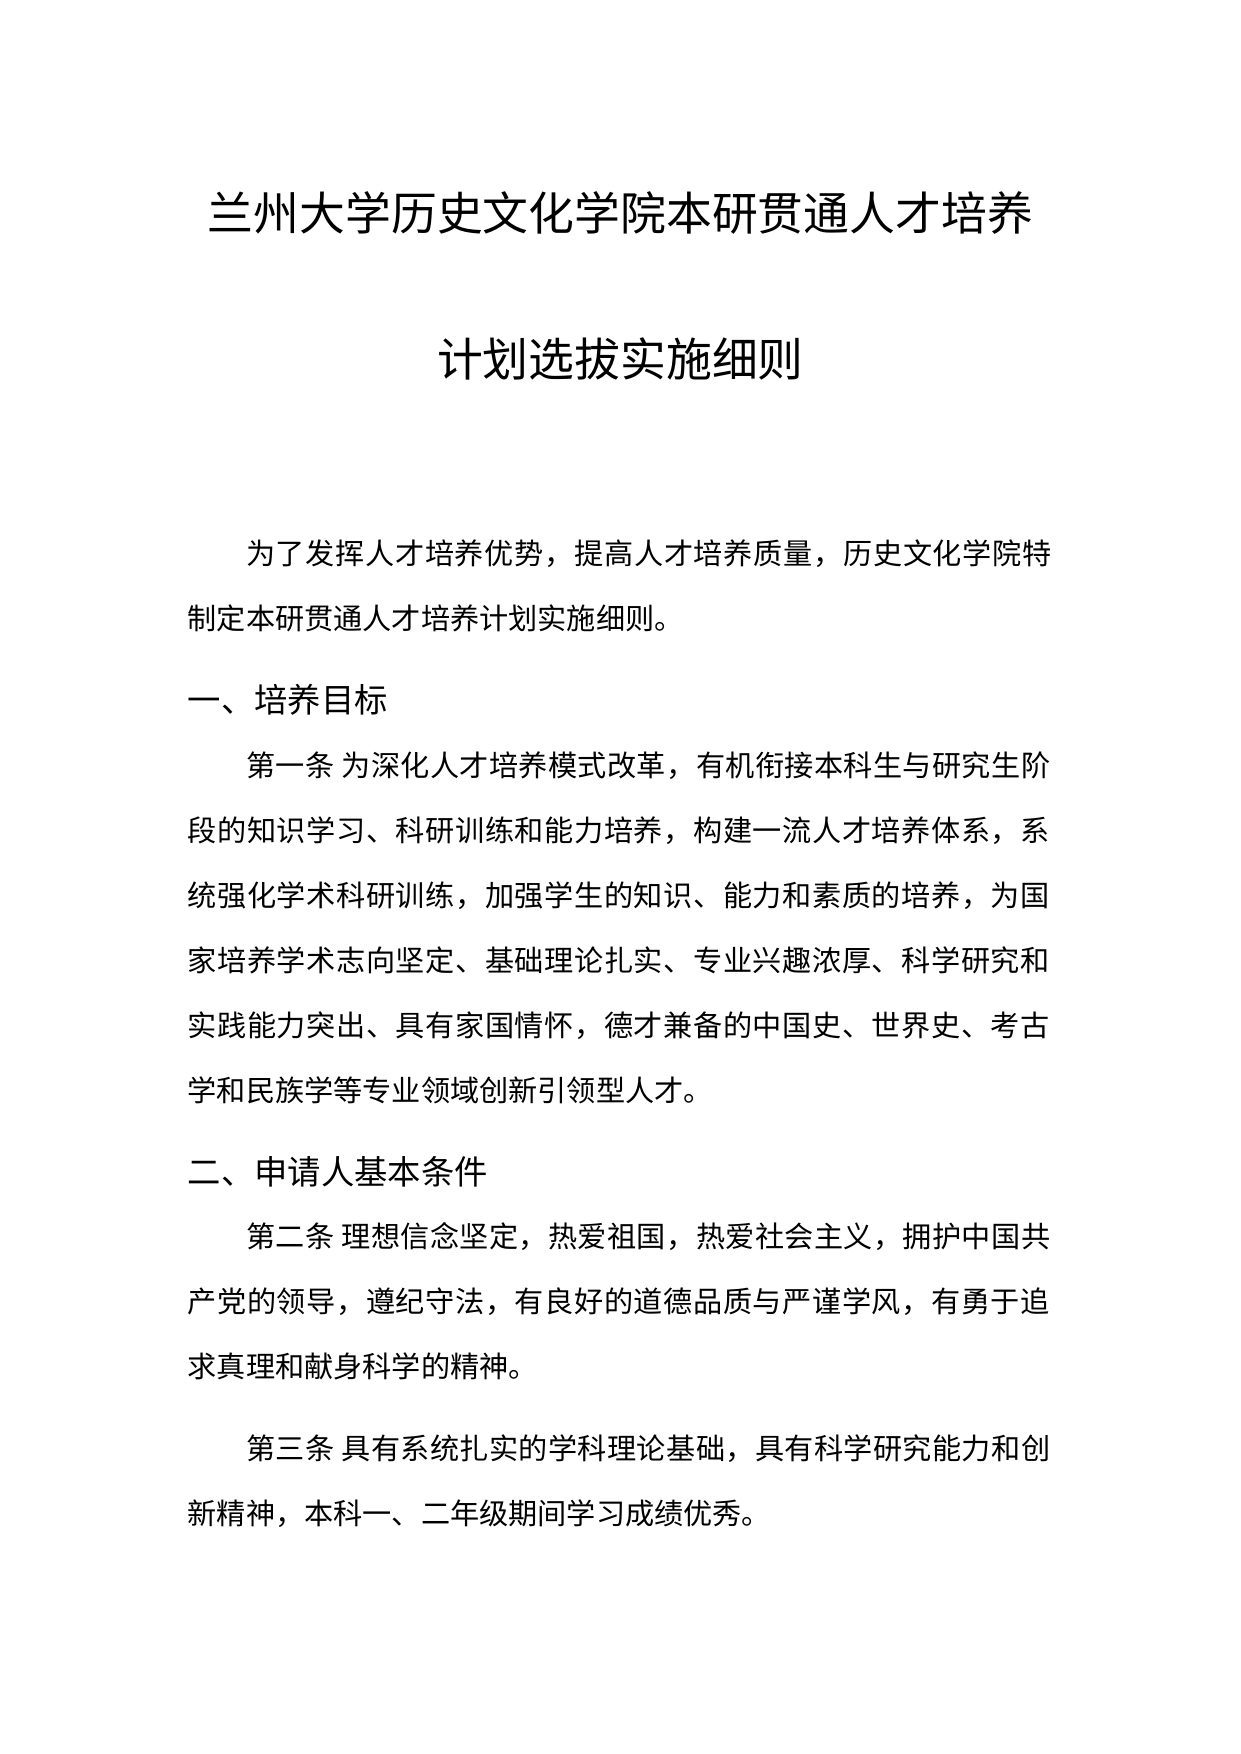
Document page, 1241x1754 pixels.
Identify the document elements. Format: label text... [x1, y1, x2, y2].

text 第三条 具有系统扎实的学科理论基础，具有科学研究能力和创新精神，本科一、二年级期间学习成绩优秀。 [187, 1414, 1053, 1544]
text 第二条 理想信念坚定，热爱祖国，热爱社会主义，拥护中国共产党的领导，遵纪守法，有良好的道德品质与严谨学风，有勇于追求真理和献身科学的精神。 [187, 1202, 1053, 1397]
subtitle 二、申请人基本条件 [187, 1137, 1053, 1202]
text 为了发挥人才培养优势，提高人才培养质量，历史文化学院特制定本研贯通人才培养计划实施细则。 [187, 519, 1053, 649]
text 第一条 为深化人才培养模式改革，有机衔接本科生与研究生阶段的知识学习、科研训练和能力培养，构建一流人才培养体系，系统强化学术科研训练，加强学生的知识、能力和素质的培养，为国家培养学术志向坚定、基础理论扎实、专业兴趣浓厚、科学研究和实践能力突出、具有家国情怀，德才兼备的中国史、世界史、考古学和民族学等专业领域创新引领型人才。 [187, 731, 1053, 1121]
subtitle 一、培养目标 [187, 666, 1053, 731]
text 兰州大学历史文化学院本研贯通人才培养计划选拔实施细则 [187, 162, 1053, 406]
